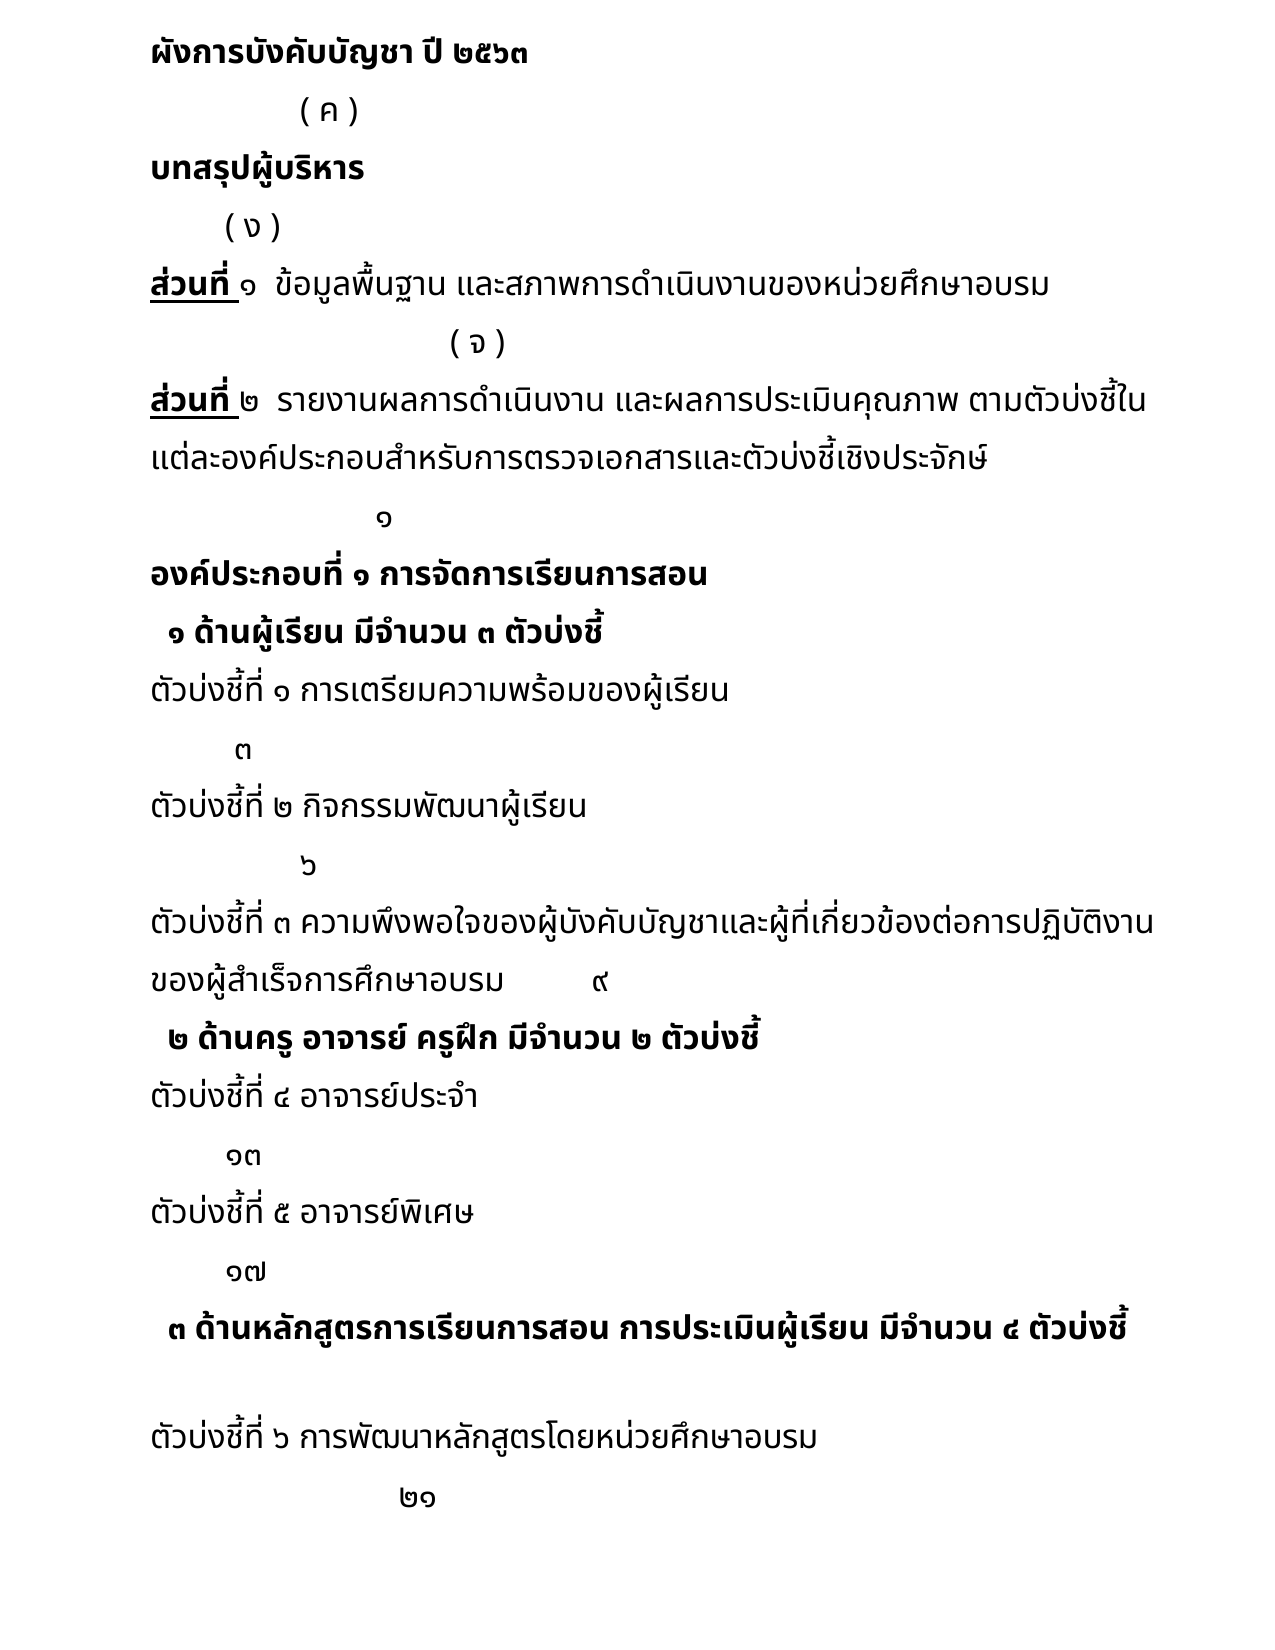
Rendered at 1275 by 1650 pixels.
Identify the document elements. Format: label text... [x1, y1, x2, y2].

text บทสรุปผู้บริหาร ( ง ) [150, 144, 1181, 253]
text ส่วนที่ ๑ ข้อมูลพื้นฐาน และสภาพการดำเนินงานของหน่วยศึกษาอบรม ( จ ) [150, 260, 1181, 369]
text องค์ประกอบที่ ๑ การจัดการเรียนการสอน [150, 550, 1181, 601]
text ตัวบ่งชี้ที่ ๖ การพัฒนาหลักสูตรโดยหน่วยศึกษาอบรม ๒๑ [150, 1413, 1181, 1522]
text ตัวบ่งชี้ที่ ๒ กิจกรรมพัฒนาผู้เรียน ๖ [150, 782, 1181, 891]
text ตัวบ่งชี้ที่ ๔ อาจารย์ประจำ ๑๓ [150, 1072, 1181, 1181]
text ๑ ด้านผู้เรียน มีจำนวน ๓ ตัวบ่งชี้ [150, 608, 1181, 659]
text ๓ ด้านหลักสูตรการเรียนการสอน การประเมินผู้เรียน มีจำนวน ๔ ตัวบ่งชี้ [150, 1304, 1181, 1407]
text ตัวบ่งชี้ที่ ๕ อาจารย์พิเศษ ๑๗ [150, 1188, 1181, 1297]
text ๒ ด้านครู อาจารย์ ครูฝึก มีจำนวน ๒ ตัวบ่งชี้ [150, 1014, 1181, 1064]
text ตัวบ่งชี้ที่ ๓ ความพึงพอใจของผู้บังคับบัญชาและผู้ที่เกี่ยวข้องต่อการปฏิบัติงานของผู้สำเร็จการศึกษาอบรม ๙ [150, 898, 1181, 1007]
text ตัวบ่งชี้ที่ ๑ การเตรียมความพร้อมของผู้เรียน ๓ [150, 666, 1181, 775]
text ส่วนที่ ๒ รายงานผลการดำเนินงาน และผลการประเมินคุณภาพ ตามตัวบ่งชี้ในแต่ละองค์ประกอบสำหรับการตรวจเอกสารและตัวบ่งชี้เชิงประจักษ์ ๑ [150, 376, 1181, 543]
text ผังการบังคับบัญชา ปี ๒๕๖๓ ( ค ) [150, 28, 1181, 137]
